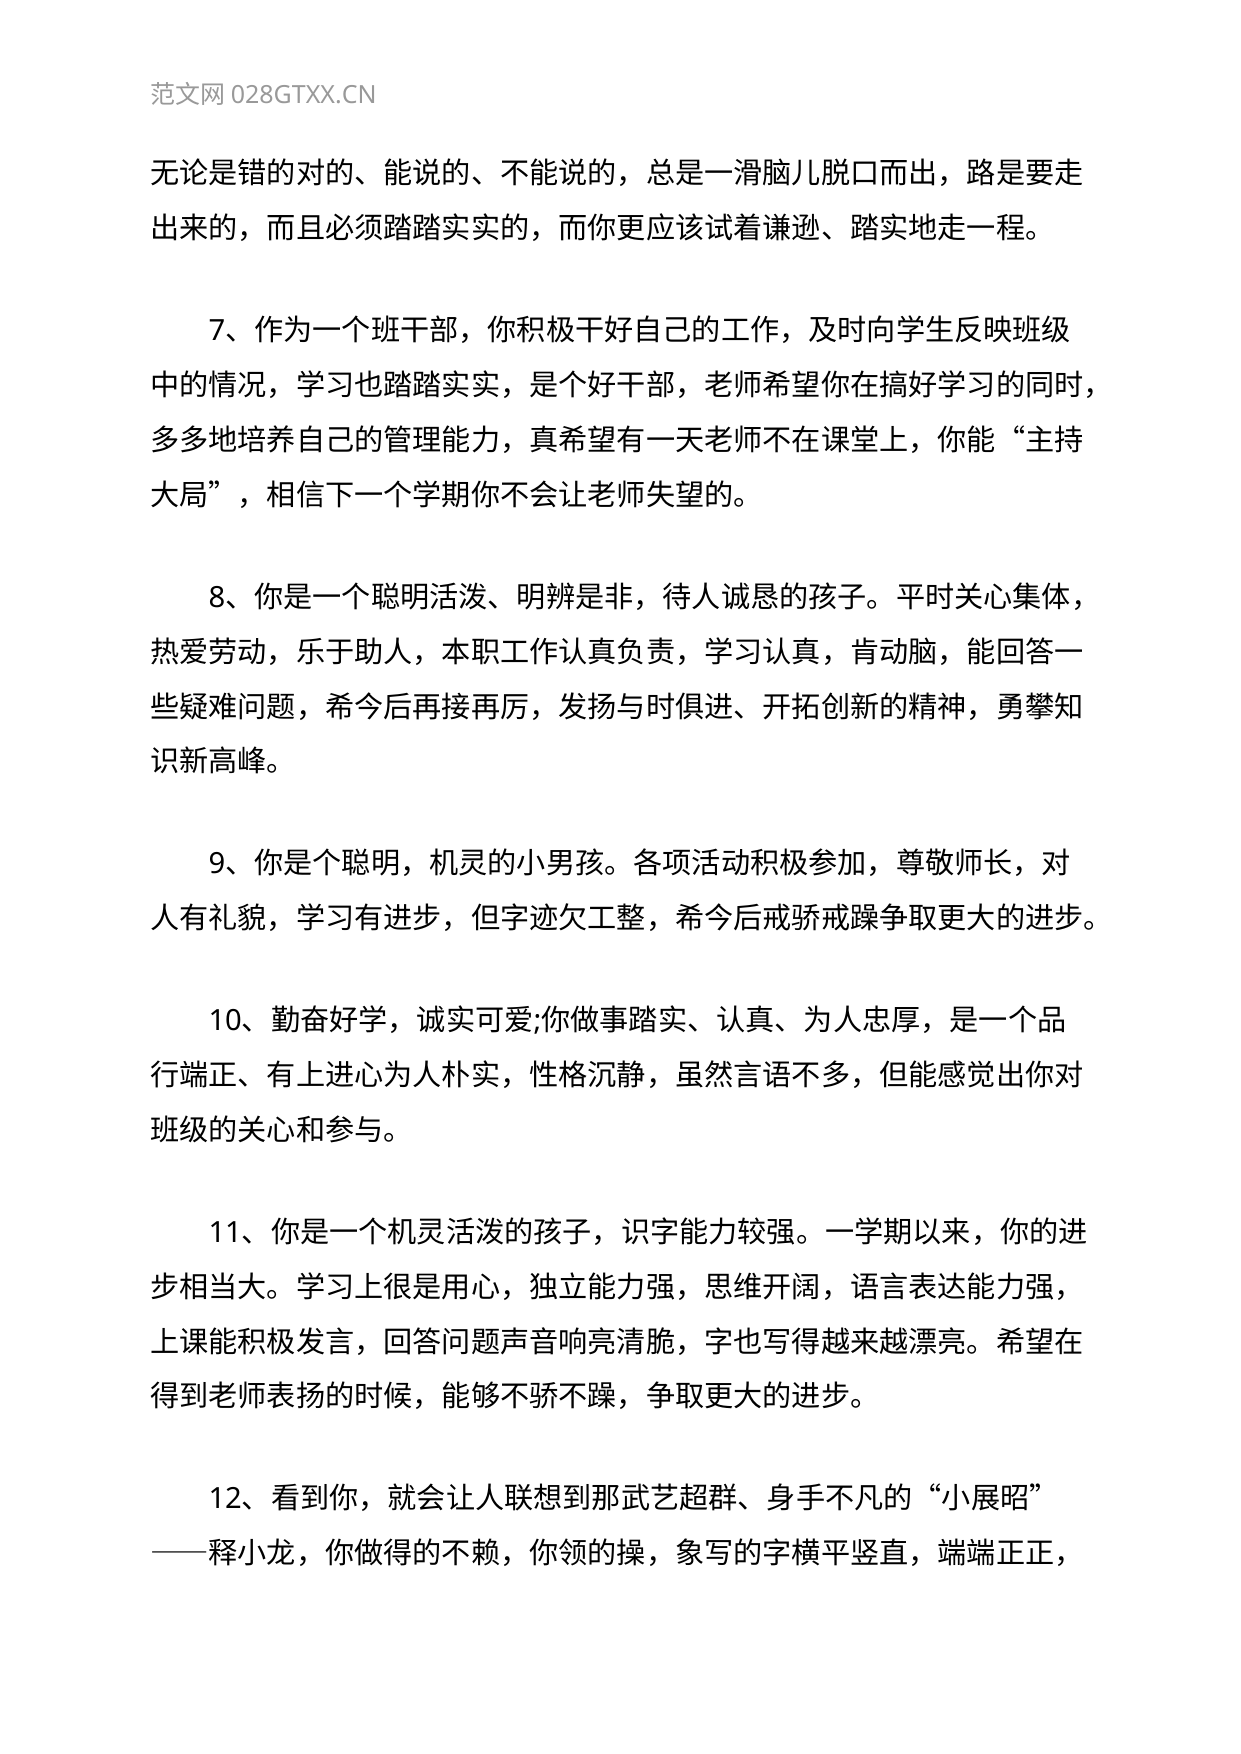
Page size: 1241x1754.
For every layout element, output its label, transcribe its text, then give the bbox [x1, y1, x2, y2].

text 9、你是个聪明，机灵的小男孩。各项活动积极参加，尊敬师长，对人有礼貌，学习有进步，但字迹欠工整，希今后戒骄戒躁争取更大的进步。 [150, 840, 1090, 937]
text 8、你是一个聪明活泼、明辨是非，待人诚恳的孩子。平时关心集体，热爱劳动，乐于助人，本职工作认真负责，学习认真，肯动脑，能回答一些疑难问题，希今后再接再厉，发扬与时俱进、开拓创新的精神，勇攀知识新高峰。 [150, 573, 1090, 780]
text 11、你是一个机灵活泼的孩子，识字能力较强。一学期以来，你的进步相当大。学习上很是用心，独立能力强，思维开阔，语言表达能力强，上课能积极发言，回答问题声音响亮清脆，字也写得越来越漂亮。希望在得到老师表扬的时候，能够不骄不躁，争取更大的进步。 [150, 1208, 1090, 1415]
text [150, 1475, 1090, 1572]
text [150, 150, 1090, 247]
text 10、勤奋好学，诚实可爱;你做事踏实、认真、为人忠厚，是一个品行端正、有上进心为人朴实，性格沉静，虽然言语不多，但能感觉出你对班级的关心和参与。 [150, 997, 1090, 1149]
text 7、作为一个班干部，你积极干好自己的工作，及时向学生反映班级中的情况，学习也踏踏实实，是个好干部，老师希望你在搞好学习的同时，多多地培养自己的管理能力，真希望有一天老师不在课堂上，你能“主持大局”，相信下一个学期你不会让老师失望的。 [150, 307, 1090, 514]
